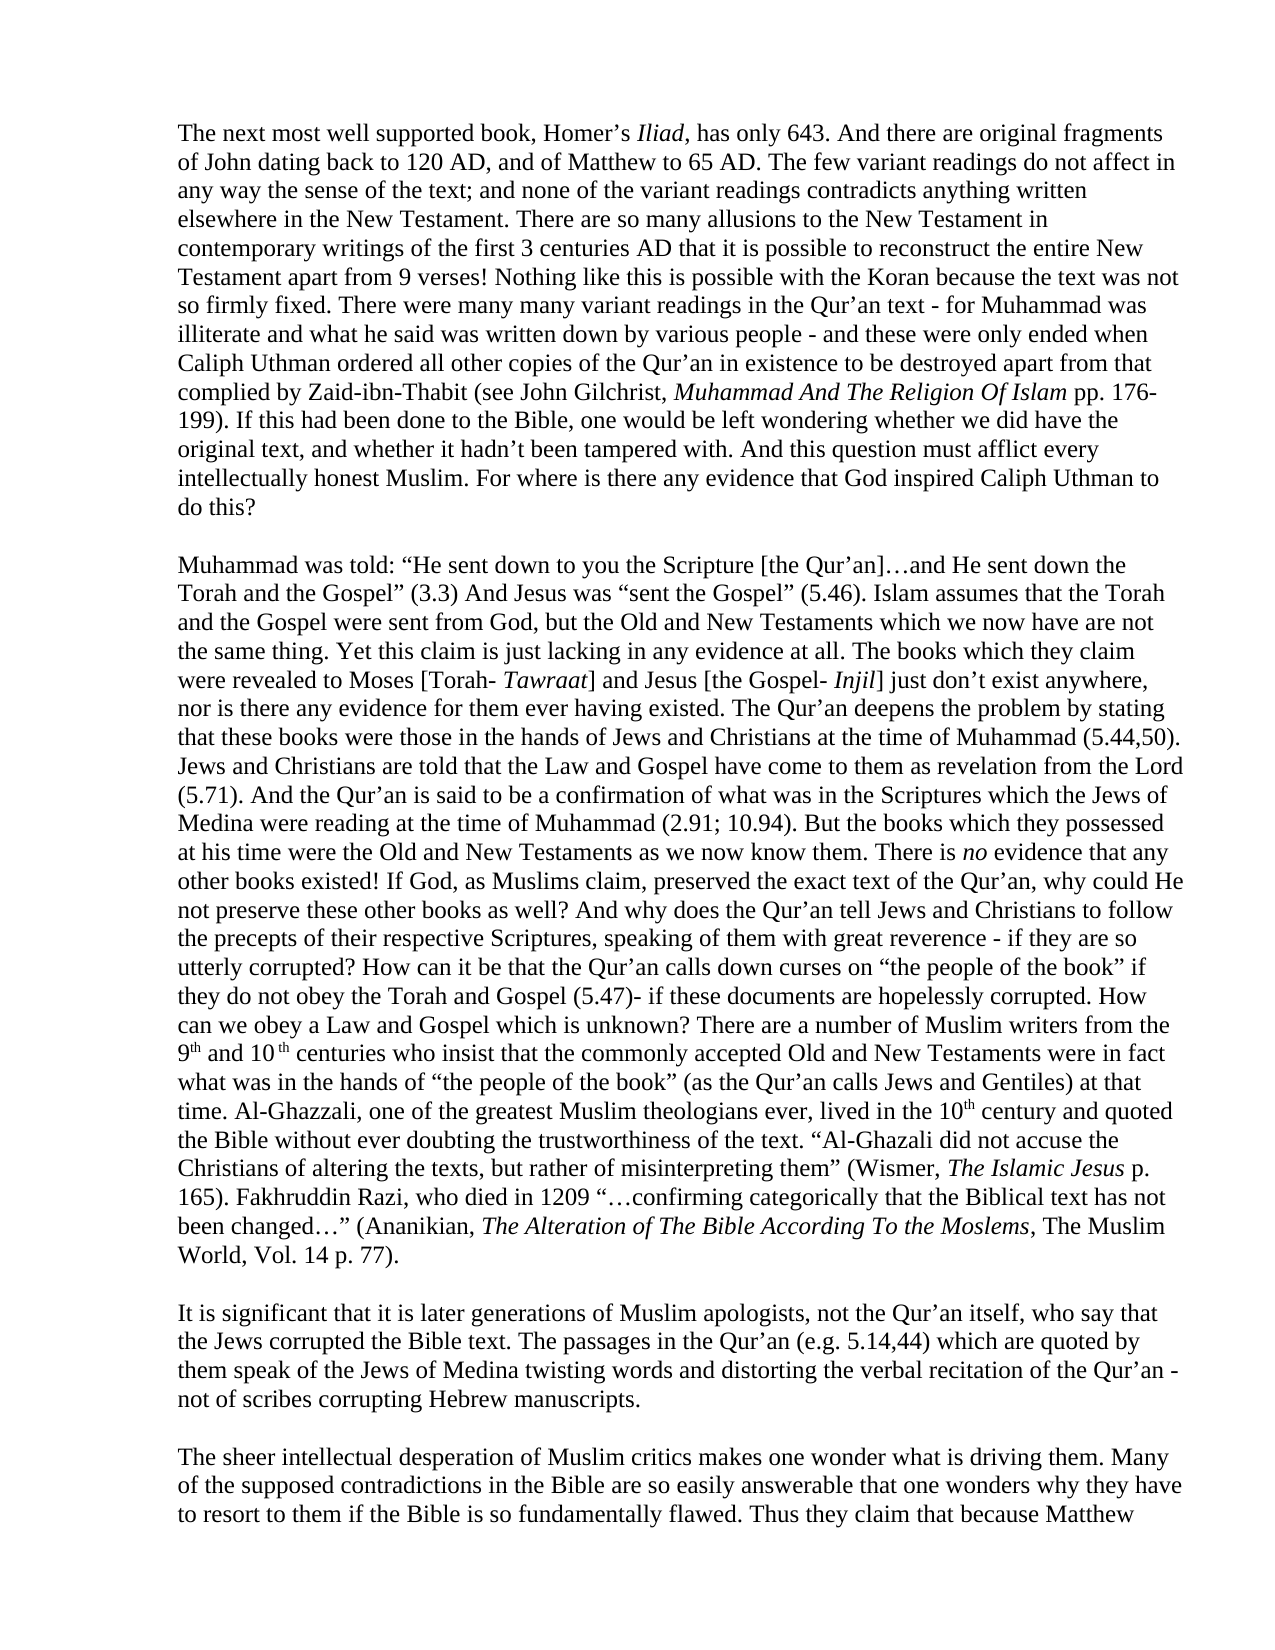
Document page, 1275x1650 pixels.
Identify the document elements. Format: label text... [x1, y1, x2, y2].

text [177, 118, 1186, 521]
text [177, 1442, 1186, 1528]
text It is significant that it is later generations of Muslim apologists, not the Qur’an itself, who say that the Jews corrupted the Bible text. The passages in the Qur’an (e.g. 5.14,44) which are quoted by them speak of the Jews of Medina twisting words and distorting the verbal recitation of the Qur’an - not of scribes corrupting Hebrew manuscripts. [177, 1298, 1186, 1413]
text Muhammad was told: “He sent down to you the Scripture [the Qur’an]…and He sent down the Torah and the Gospel” (3.3) And Jesus was “sent the Gospel” (5.46). Islam assumes that the Torah and the Gospel were sent from God, but the Old and New Testaments which we now have are not the same thing. Yet this claim is just lacking in any evidence at all. The books which they claim were revealed to Moses [Torah- Tawraat] and Jesus [the Gospel- Injil] just don’t exist anywhere, nor is there any evidence for them ever having existed. The Qur’an deepens the problem by stating that these books were those in the hands of Jews and Christians at the time of Muhammad (5.44,50). Jews and Christians are told that the Law and Gospel have come to them as revelation from the Lord (5.71). And the Qur’an is said to be a confirmation of what was in the Scriptures which the Jews of Medina were reading at the time of Muhammad (2.91; 10.94). But the books which they possessed at his time were the Old and New Testaments as we now know them. There is no evidence that any other books existed! If God, as Muslims claim, preserved the exact text of the Qur’an, why could He not preserve these other books as well? And why does the Qur’an tell Jews and Christians to follow the precepts of their respective Scriptures, speaking of them with great reverence - if they are so utterly corrupted? How can it be that the Qur’an calls down curses on “the people of the book” if they do not obey the Torah and Gospel (5.47)- if these documents are hopelessly corrupted. How can we obey a Law and Gospel which is unknown? There are a number of Muslim writers from the 9th and 10 th centuries who insist that the commonly accepted Old and New Testaments were in fact what was in the hands of “the people of the book” (as the Qur’an calls Jews and Gentiles) at that time. Al-Ghazzali, one of the greatest Muslim theologians ever, lived in the 10th century and quoted the Bible without ever doubting the trustworthiness of the text. “Al-Ghazali did not accuse the Christians of altering the texts, but rather of misinterpreting them” (Wismer, The Islamic Jesus p. 165). Fakhruddin Razi, who died in 1209 “…confirming categorically that the Biblical text has not been changed…” (Ananikian, The Alteration of The Bible According To the Moslems, The Muslim World, Vol. 14 p. 77). [177, 550, 1186, 1268]
